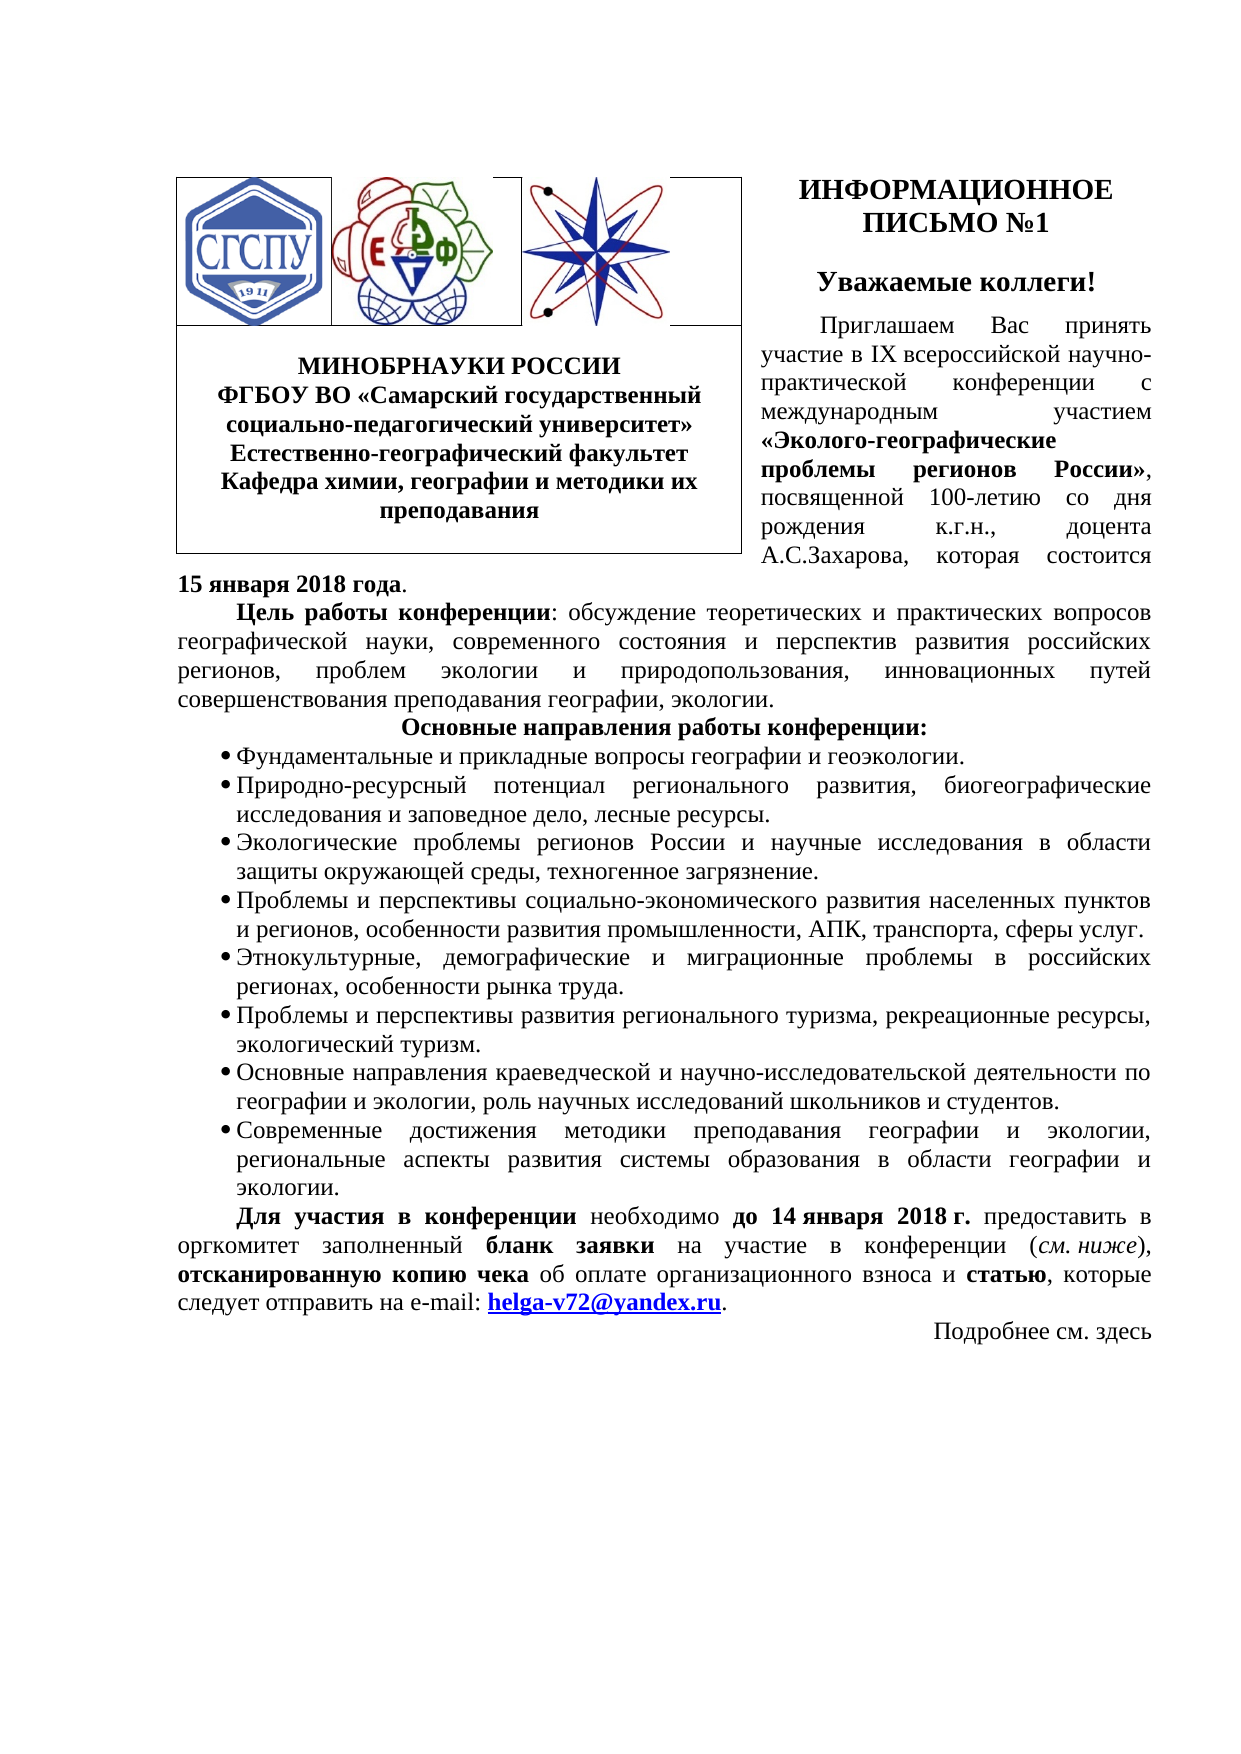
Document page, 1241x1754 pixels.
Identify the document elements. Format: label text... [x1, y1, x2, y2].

list Проблемы и перспективы социально-экономического развития населенных пунктов и регионов, особенности развития промышленности, АПК, транспорта, сферы услуг. [221, 885, 1152, 942]
list Фундаментальные и прикладные вопросы географии и геоэкологии. [221, 741, 1152, 770]
list Этнокультурные, демографические и миграционные проблемы в российских регионах, особенности рынка труда. [221, 942, 1152, 1000]
text Уважаемые коллеги! [742, 264, 1152, 297]
picture [331, 177, 493, 325]
table_header [323, 178, 331, 325]
list Экологические проблемы регионов России и научные исследования в области защиты окружающей среды, техногенное загрязнение. [221, 827, 1152, 885]
list Современные достижения методики преподавания географии и экологии, региональные аспекты развития системы образования в области географии и экологии. [221, 1115, 1152, 1201]
text Для участия в конференции необходимо до 14 января 2018 г. предоставить в оргкомитет заполненный бланк заявки на участие в конференции (см. ниже), отсканированную копию чека об оплате организационного взноса и статью, которые следует отправить на e-mail: helga-v72@yandex.ru. [177, 1201, 1152, 1316]
list Природно-ресурсный потенциал регионального развития, биогеографические исследования и заповедное дело, лесные ресурсы. [221, 770, 1152, 827]
text Подробнее см. здесь [177, 1316, 1152, 1345]
text Приглашаем Вас принять участие в IX всероссийской научно-практической конференции с международным участием «Эколого-географические проблемы регионов России», посвященной 100-летию со дня рождения к.г.н., доцента А.С.Захарова, которая состоится 15 января 2018 года. [177, 310, 1152, 597]
text Цель работы конференции: обсуждение теоретических и практических вопросов географической науки, современного состояния и перспектив развития российских регионов, проблем экологии и природопользования, инновационных путей совершенствования преподавания географии, экологии. [177, 597, 1152, 712]
text Основные направления работы конференции: [177, 712, 1152, 741]
list Основные направления краеведческой и научно-исследовательской деятельности по географии и экологии, роль научных исследований школьников и студентов. [221, 1057, 1152, 1115]
table_header [177, 178, 185, 325]
table_header [493, 178, 521, 325]
picture [185, 177, 323, 326]
list Проблемы и перспективы развития регионального туризма, рекреационные ресурсы, экологический туризм. [221, 1000, 1152, 1057]
picture [522, 177, 670, 326]
table_header [670, 178, 741, 325]
text ИНФОРМАЦИОННОЕ ПИСЬМО №1 [177, 172, 1152, 239]
table_cell МИНОБРНАУКИ РОССИИ ФГБОУ ВО «Самарский государственный социально-педагогический университет» Естественно-географический факультет Кафедра химии, географии и методики их преподавания [177, 326, 741, 553]
